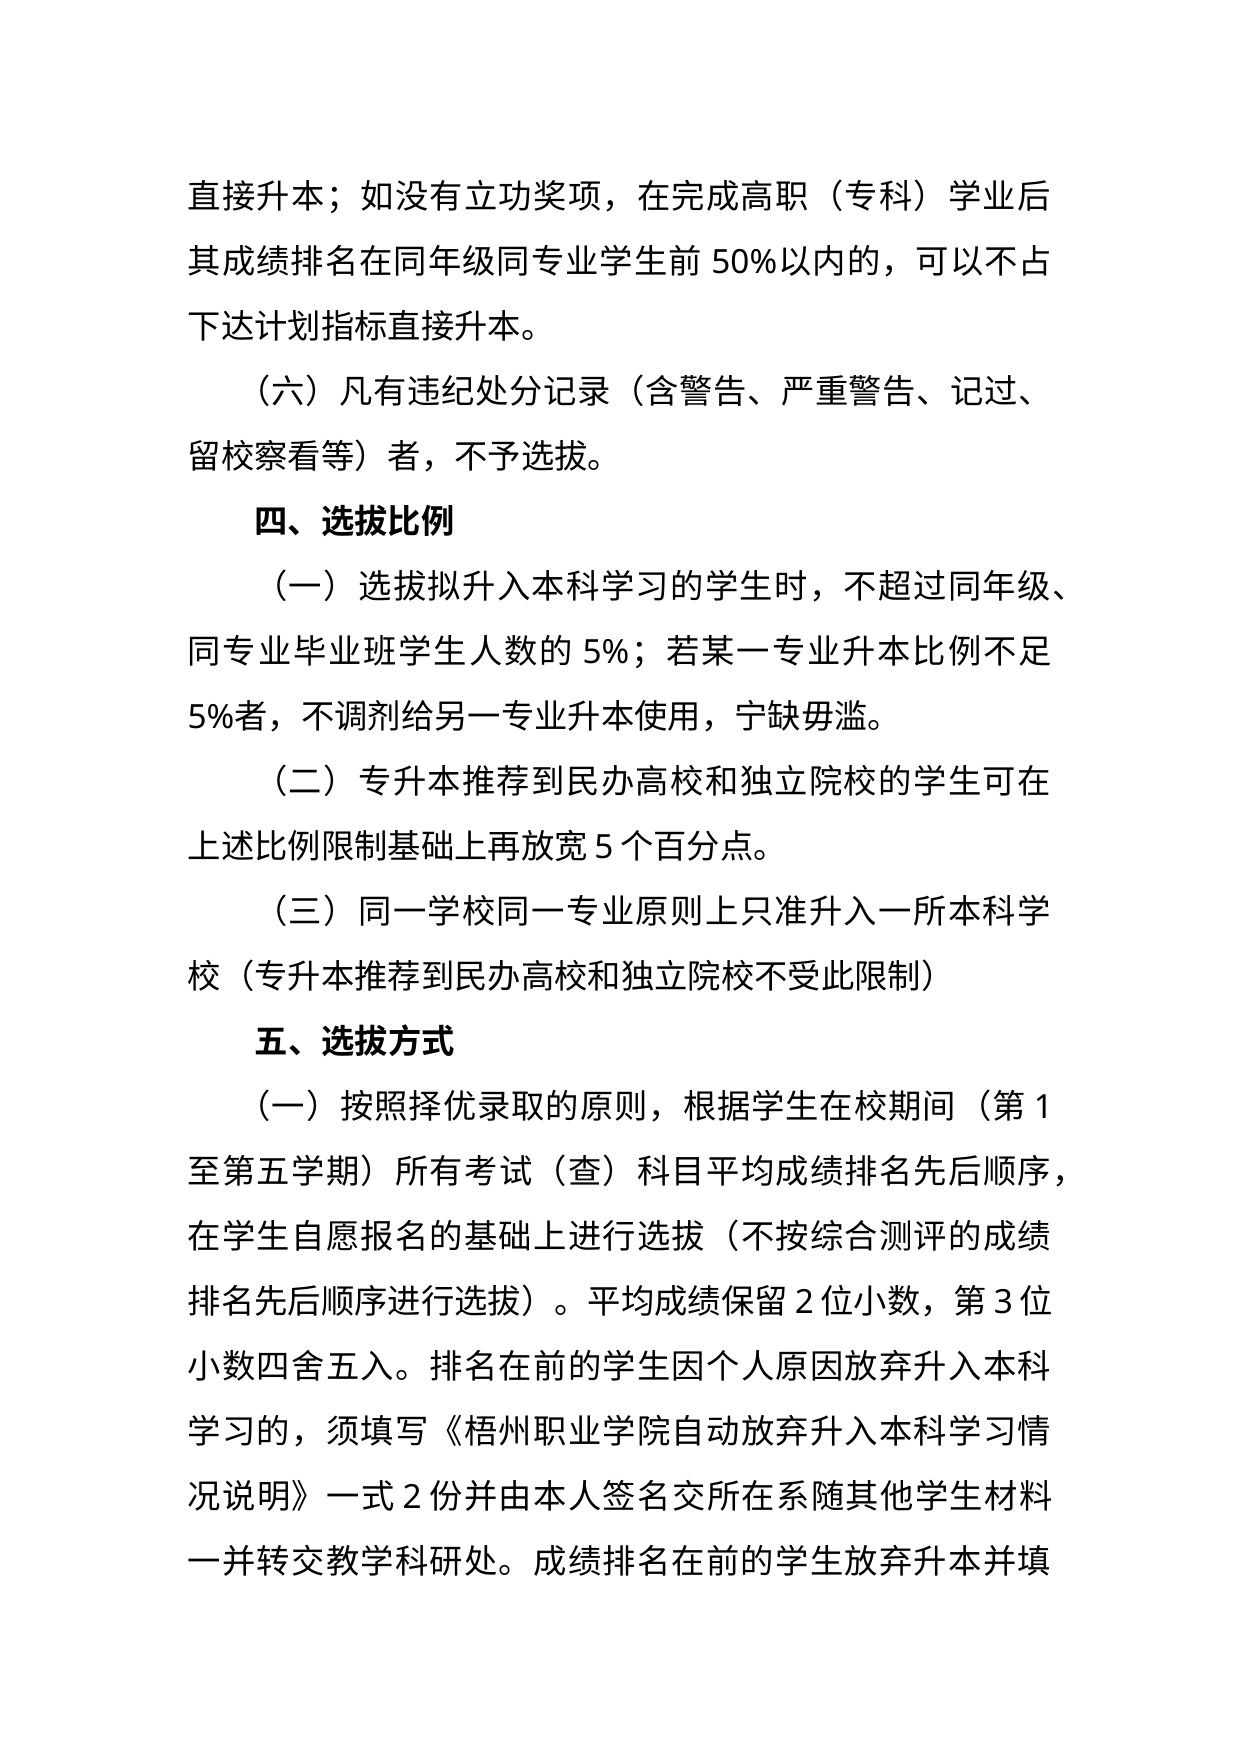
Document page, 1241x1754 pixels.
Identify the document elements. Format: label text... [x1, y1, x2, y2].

text 四、选拔比例 [187, 487, 1053, 552]
text （二）专升本推荐到民办高校和独立院校的学生可在上述比例限制基础上再放宽5个百分点。 [187, 747, 1053, 877]
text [187, 162, 1053, 357]
text （一）选拔拟升入本科学习的学生时，不超过同年级、同专业毕业班学生人数的5%；若某一专业升本比例不足5%者，不调剂给另一专业升本使用，宁缺毋滥。 [187, 552, 1053, 747]
text （三）同一学校同一专业原则上只准升入一所本科学校（专升本推荐到民办高校和独立院校不受此限制） [187, 877, 1053, 1007]
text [187, 1072, 1053, 1592]
text 五、选拔方式 [187, 1007, 1053, 1072]
text （六）凡有违纪处分记录（含警告、严重警告、记过、留校察看等）者，不予选拔。 [187, 357, 1053, 487]
